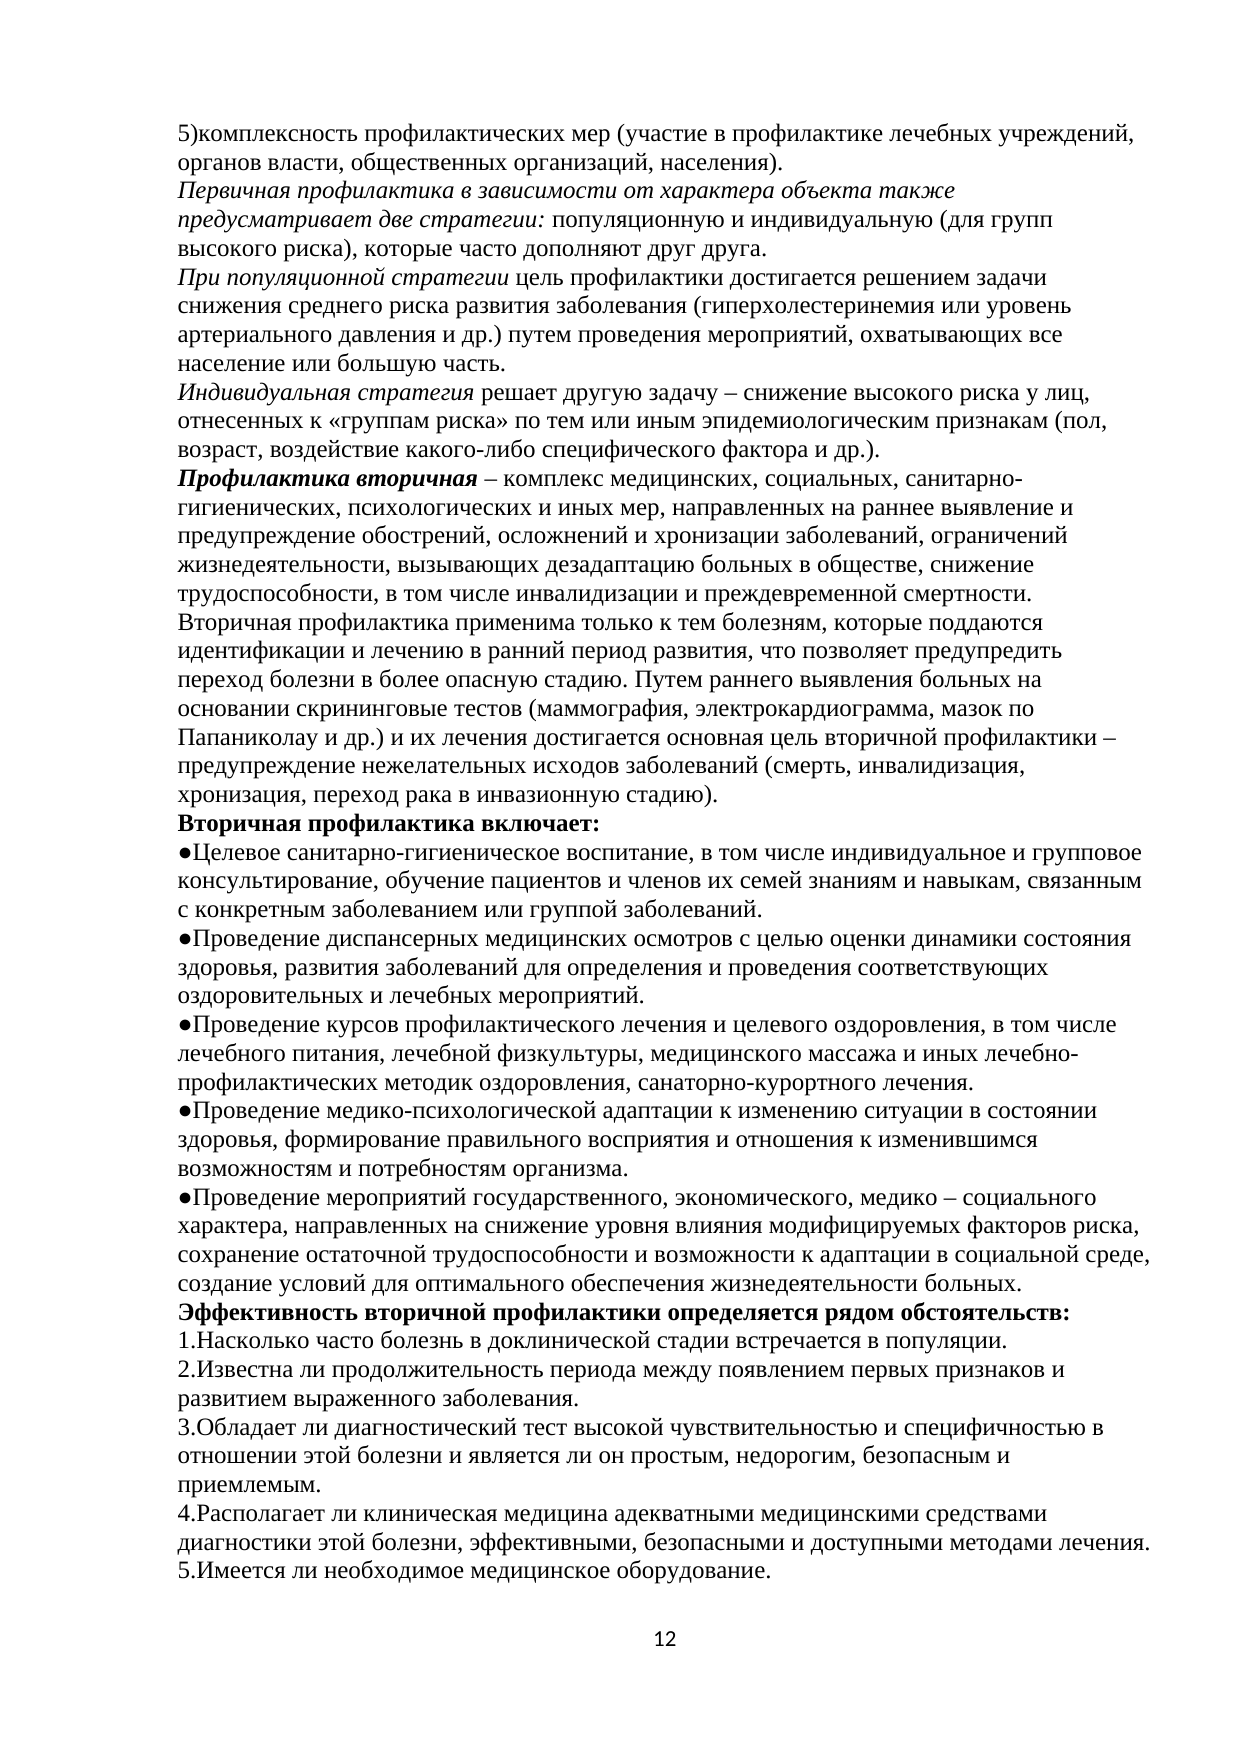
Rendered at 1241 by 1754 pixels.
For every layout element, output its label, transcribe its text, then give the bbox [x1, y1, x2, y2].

text 4.Располагает ли клиническая медицина адекватными медицинскими средствами диагностики этой болезни, эффективными, безопасными и доступными методами лечения. [177, 1498, 1152, 1556]
text 1.Насколько часто болезнь в доклинической стадии встречается в популяции. [177, 1326, 1152, 1354]
text Эффективность вторичной профилактики определяется рядом обстоятельств: [177, 1297, 1152, 1326]
text Вторичная профилактика применима только к тем болезням, которые поддаются идентификации и лечению в ранний период развития, что позволяет предупредить переход болезни в более опасную стадию. Путем раннего выявления больных на основании скрининговые тестов (маммография, электрокардиограмма, мазок по Папаниколау и др.) и их лечения достигается основная цель вторичной профилактики – предупреждение нежелательных исходов заболеваний (смерть, инвалидизация, хронизация, переход рака в инвазионную стадию). [177, 607, 1152, 808]
text Индивидуальная стратегия решает другую задачу – снижение высокого риска у лиц, отнесенных к «группам риска» по тем или иным эпидемиологическим признакам (пол, возраст, воздействие какого-либо специфического фактора и др.). [177, 377, 1152, 463]
text 2.Известна ли продолжительность периода между появлением первых признаков и развитием выраженного заболевания. [177, 1354, 1152, 1412]
text ●Проведение курсов профилактического лечения и целевого оздоровления, в том числе лечебного питания, лечебной физкультуры, медицинского массажа и иных лечебно-профилактических методик оздоровления, санаторно-курортного лечения. [177, 1009, 1152, 1096]
text При популяционной стратегии цель профилактики достигается решением задачи снижения среднего риска развития заболевания (гиперхолестеринемия или уровень артериального давления и др.) путем проведения мероприятий, охватывающих все население или большую часть. [177, 262, 1152, 377]
text ●Целевое санитарно-гигиеническое воспитание, в том числе индивидуальное и групповое консультирование, обучение пациентов и членов их семей знаниям и навыкам, связанным с конкретным заболеванием или группой заболеваний. [177, 837, 1152, 923]
text Первичная профилактика в зависимости от характера объекта также предусматривает две стратегии: популяционную и индивидуальную (для групп высокого риска), которые часто дополняют друг друга. [177, 176, 1152, 262]
text ●Проведение диспансерных медицинских осмотров с целью оценки динамики состояния здоровья, развития заболеваний для определения и проведения соответствующих оздоровительных и лечебных мероприятий. [177, 923, 1152, 1009]
text 5)комплексность профилактических мер (участие в профилактике лечебных учреждений, органов власти, общественных организаций, населения). [177, 118, 1152, 176]
text Вторичная профилактика включает: [177, 808, 1152, 837]
text Профилактика вторичная – комплекс медицинских, социальных, санитарно-гигиенических, психологических и иных мер, направленных на раннее выявление и предупреждение обострений, осложнений и хронизации заболеваний, ограничений жизнедеятельности, вызывающих дезадаптацию больных в обществе, снижение трудоспособности, в том числе инвалидизации и преждевременной смертности. [177, 463, 1152, 607]
text ●Проведение мероприятий государственного, экономического, медико – социального характера, направленных на снижение уровня влияния модифицируемых факторов риска, сохранение остаточной трудоспособности и возможности к адаптации в социальной среде, создание условий для оптимального обеспечения жизнедеятельности больных. [177, 1182, 1152, 1297]
text ●Проведение медико-психологической адаптации к изменению ситуации в состоянии здоровья, формирование правильного восприятия и отношения к изменившимся возможностям и потребностям организма. [177, 1096, 1152, 1182]
text 3.Обладает ли диагностический тест высокой чувствительностью и специфичностью в отношении этой болезни и является ли он простым, недорогим, безопасным и приемлемым. [177, 1412, 1152, 1498]
text 5.Имеется ли необходимое медицинское оборудование. [177, 1556, 1152, 1584]
